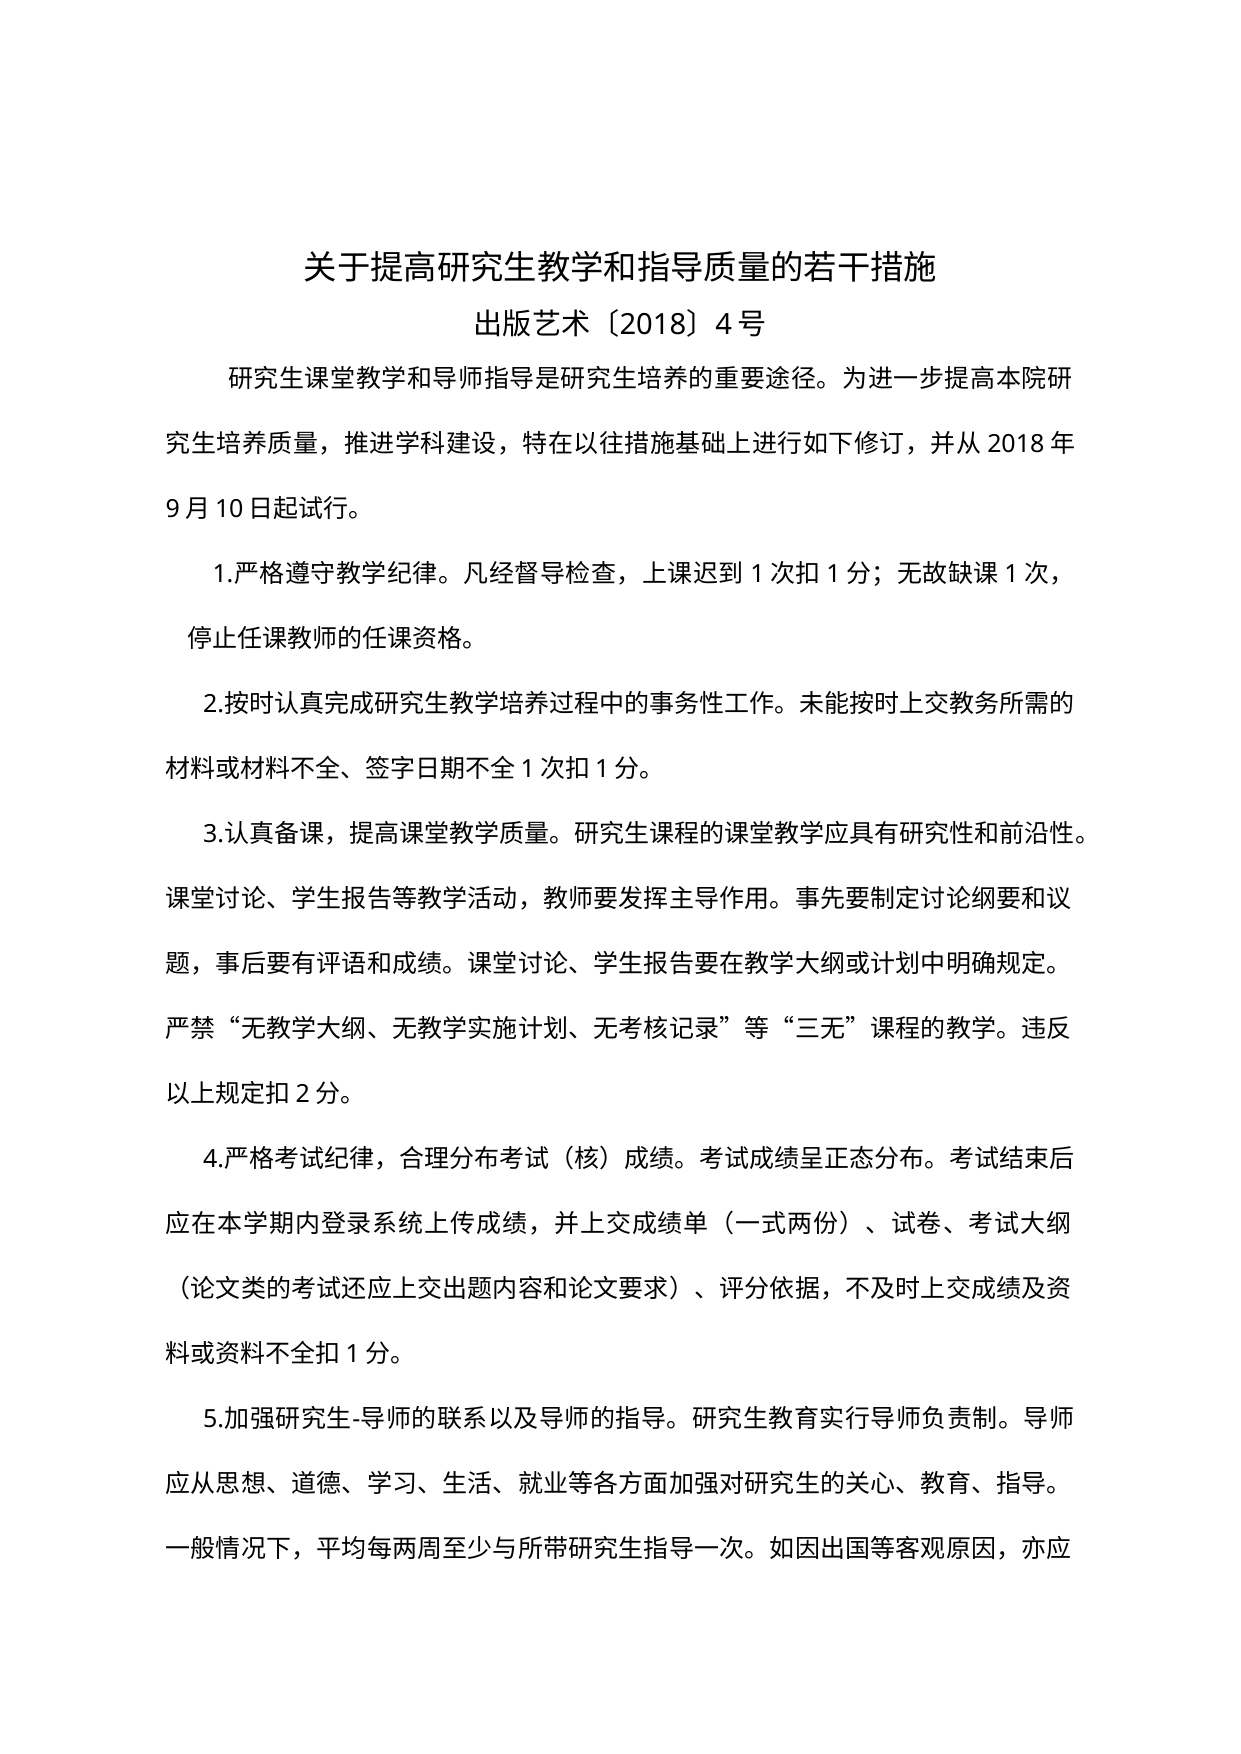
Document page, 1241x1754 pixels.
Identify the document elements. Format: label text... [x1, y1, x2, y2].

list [165, 1384, 1075, 1579]
list 2.按时认真完成研究生教学培养过程中的事务性工作。未能按时上交教务所需的材料或材料不全、签字日期不全1次扣1分。 [165, 669, 1075, 799]
list 1.严格遵守教学纪律。凡经督导检查，上课迟到1次扣1分；无故缺课1次，停止任课教师的任课资格。 [187, 539, 1075, 669]
list 3.认真备课，提高课堂教学质量。研究生课程的课堂教学应具有研究性和前沿性。课堂讨论、学生报告等教学活动，教师要发挥主导作用。事先要制定讨论纲要和议题，事后要有评语和成绩。课堂讨论、学生报告要在教学大纲或计划中明确规定。严禁“无教学大纲、无教学实施计划、无考核记录”等“三无”课程的教学。违反以上规定扣2分。 [165, 799, 1075, 1124]
text 出版艺术〔2018〕4号 [165, 298, 1075, 344]
subtitle 关于提高研究生教学和指导质量的若干措施 [165, 233, 1075, 298]
text 研究生课堂教学和导师指导是研究生培养的重要途径。为进一步提高本院研究生培养质量，推进学科建设，特在以往措施基础上进行如下修订，并从2018年9月10日起试行。 [165, 344, 1075, 539]
list 4.严格考试纪律，合理分布考试（核）成绩。考试成绩呈正态分布。考试结束后应在本学期内登录系统上传成绩，并上交成绩单（一式两份）、试卷、考试大纲（论文类的考试还应上交出题内容和论文要求）、评分依据，不及时上交成绩及资料或资料不全扣1分。 [165, 1124, 1075, 1384]
